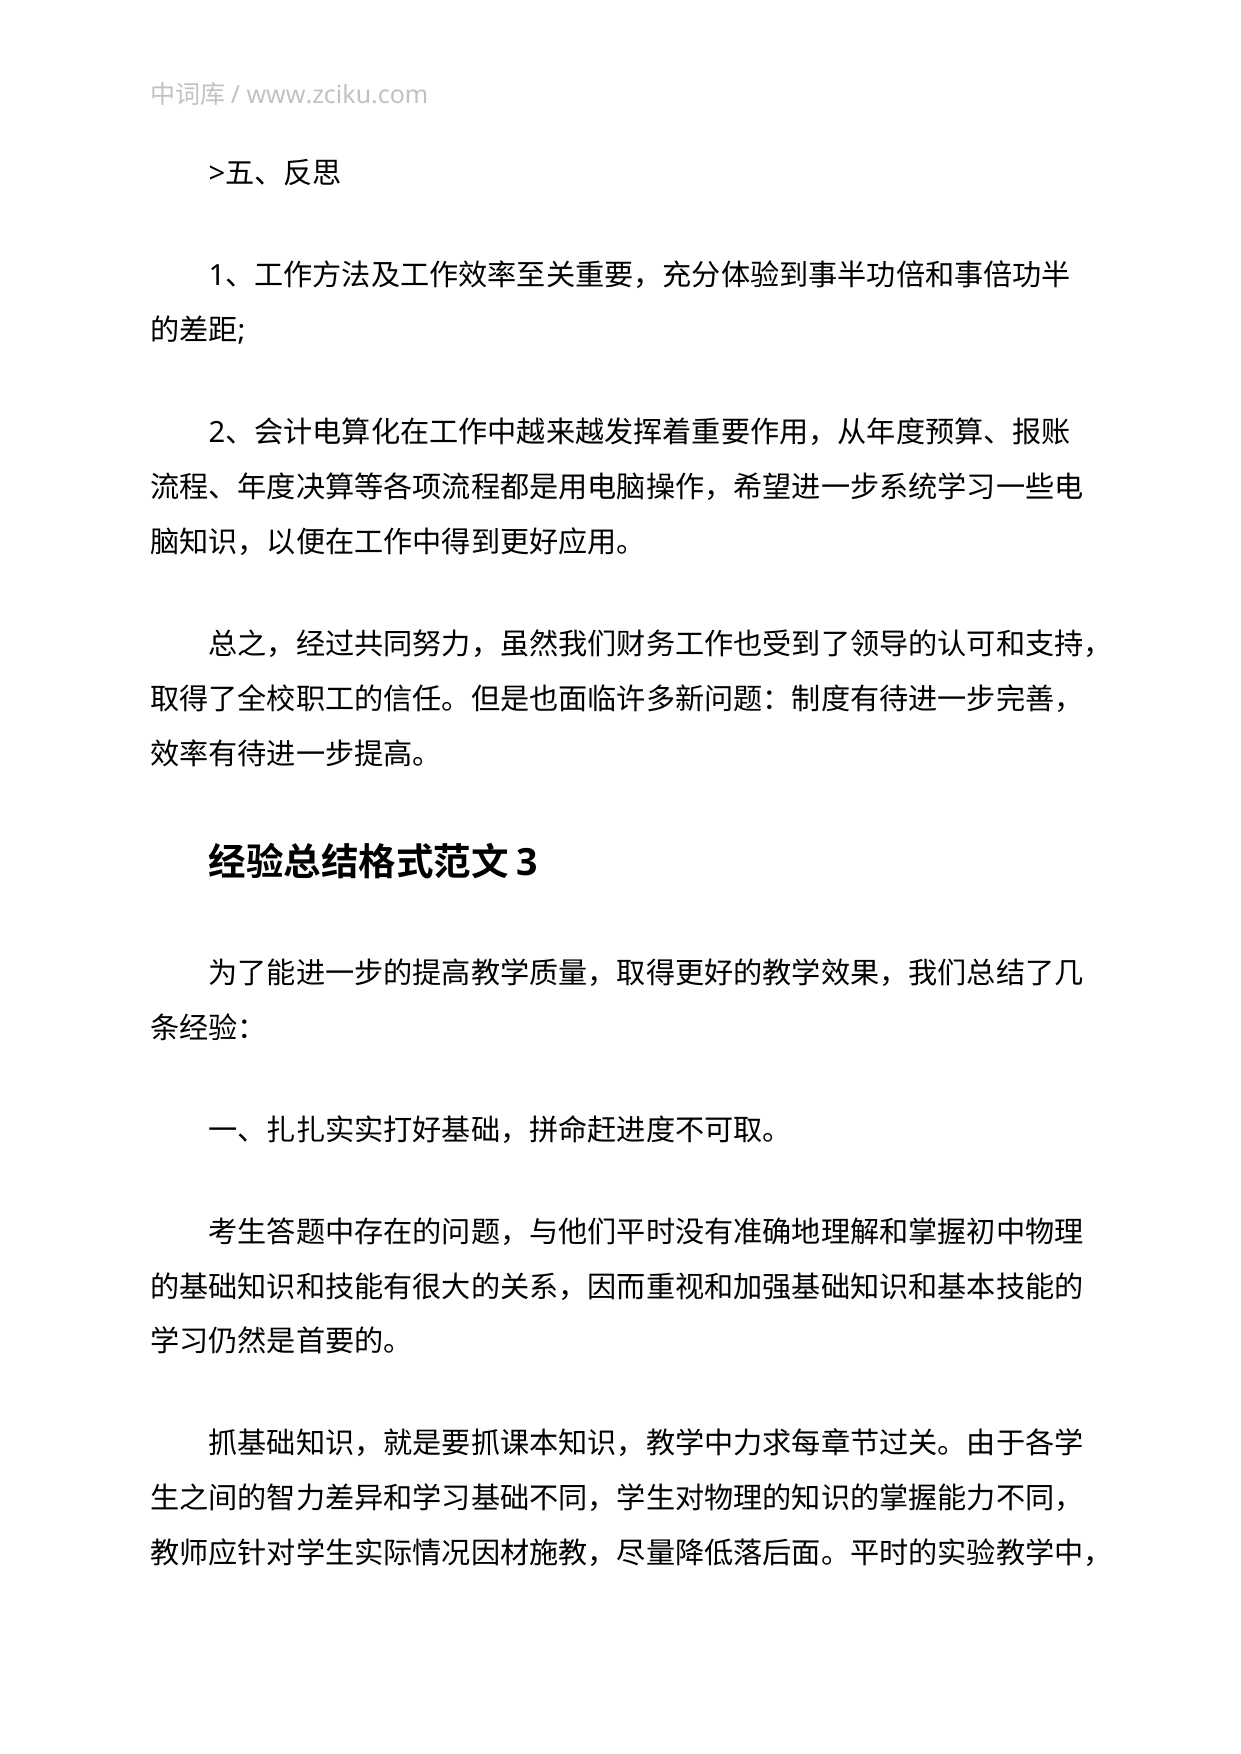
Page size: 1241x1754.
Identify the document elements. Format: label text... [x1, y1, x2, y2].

text 考生答题中存在的问题，与他们平时没有准确地理解和掌握初中物理的基础知识和技能有很大的关系，因而重视和加强基础知识和基本技能的学习仍然是首要的。 [150, 1208, 1090, 1360]
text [150, 1420, 1090, 1572]
text >五、反思 [150, 150, 1090, 192]
text 经验总结格式范文3 [150, 832, 1090, 887]
text 1、工作方法及工作效率至关重要，充分体验到事半功倍和事倍功半的差距; [150, 252, 1090, 349]
text 为了能进一步的提高教学质量，取得更好的教学效果，我们总结了几条经验： [150, 950, 1090, 1047]
text 总之，经过共同努力，虽然我们财务工作也受到了领导的认可和支持，取得了全校职工的信任。但是也面临许多新问题：制度有待进一步完善，效率有待进一步提高。 [150, 621, 1090, 773]
text 2、会计电算化在工作中越来越发挥着重要作用，从年度预算、报账流程、年度决算等各项流程都是用电脑操作，希望进一步系统学习一些电脑知识，以便在工作中得到更好应用。 [150, 409, 1090, 561]
text 一、扎扎实实打好基础，拼命赶进度不可取。 [150, 1106, 1090, 1149]
